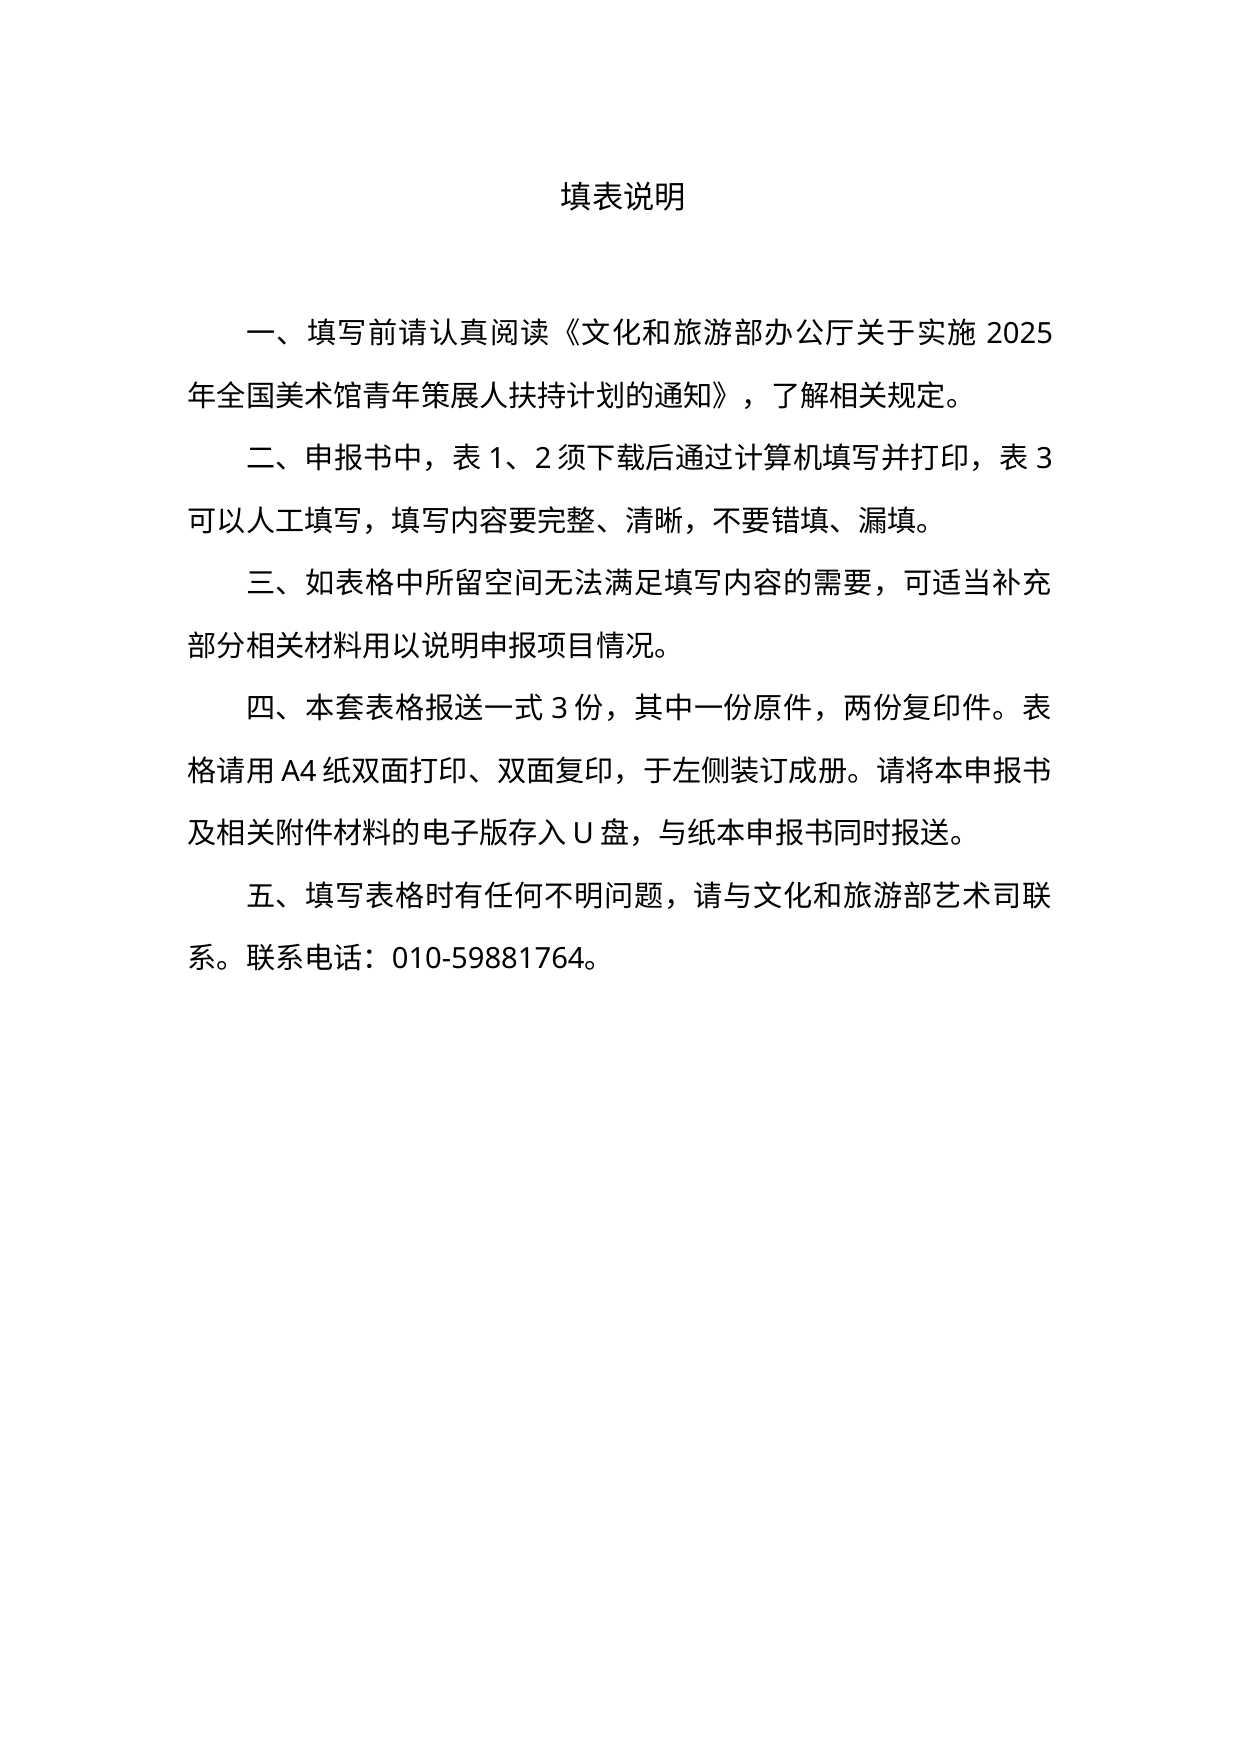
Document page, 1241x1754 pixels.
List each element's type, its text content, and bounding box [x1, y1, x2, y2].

text 二、申报书中，表1、2须下载后通过计算机填写并打印，表3可以人工填写，填写内容要完整、清晰，不要错填、漏填。 [187, 414, 1053, 539]
text 三、如表格中所留空间无法满足填写内容的需要，可适当补充部分相关材料用以说明申报项目情况。 [187, 539, 1053, 664]
text 四、本套表格报送一式3份，其中一份原件，两份复印件。表格请用A4纸双面打印、双面复印，于左侧装订成册。请将本申报书及相关附件材料的电子版存入U盘，与纸本申报书同时报送。 [187, 664, 1053, 852]
text 一、填写前请认真阅读《文化和旅游部办公厅关于实施2025年全国美术馆青年策展人扶持计划的通知》，了解相关规定。 [187, 289, 1053, 414]
text 填表说明 [187, 162, 1059, 227]
text 五、填写表格时有任何不明问题，请与文化和旅游部艺术司联系。联系电话：010-59881764。 [187, 852, 1053, 977]
